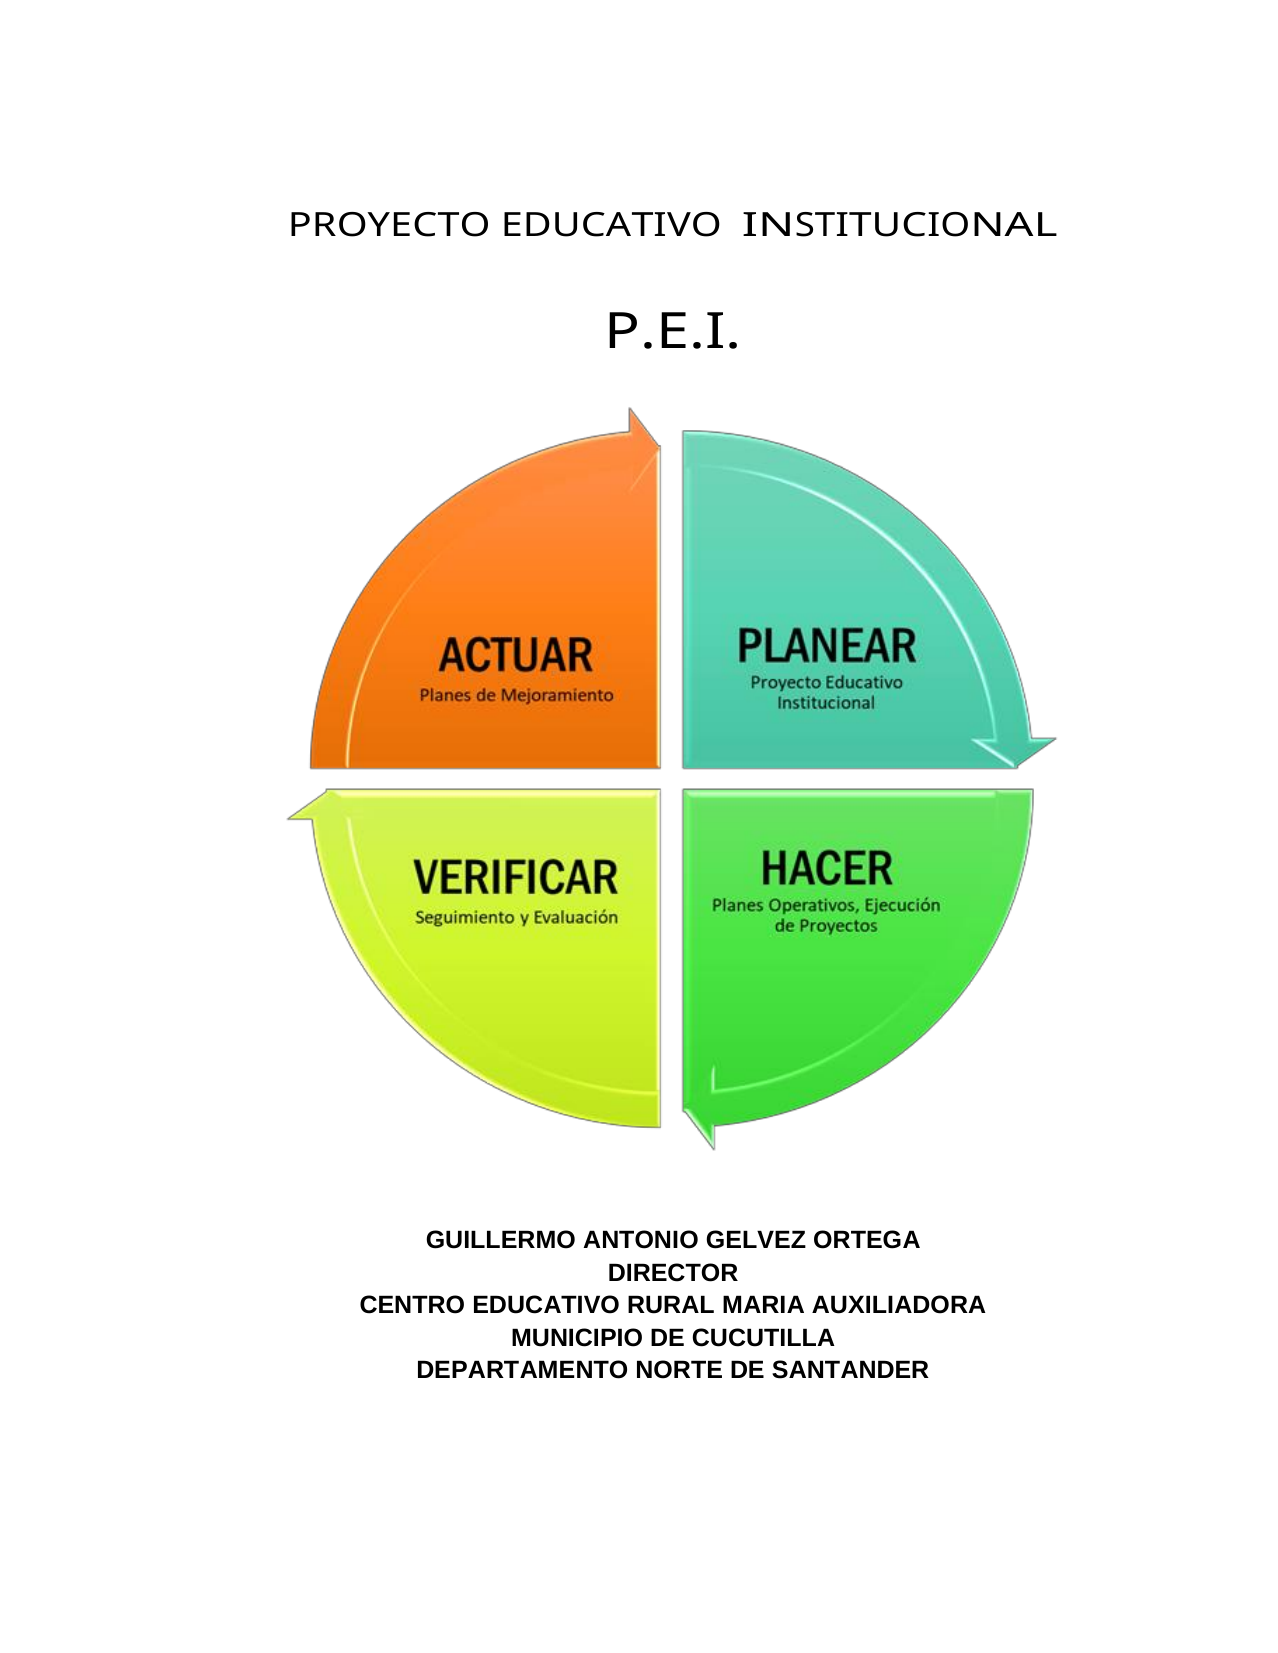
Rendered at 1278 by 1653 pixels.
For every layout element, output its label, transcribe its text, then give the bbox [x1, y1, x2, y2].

picture [275, 398, 1069, 1155]
text MUNICIPIO DE CUCUTILLA DEPARTAMENTO NORTE DE SANTANDER [414, 1323, 931, 1384]
text CENTRO EDUCATIVO RURAL MARIA AUXILIADORA [353, 1291, 993, 1318]
text P.E.I. [596, 295, 750, 363]
text PROYECTO EDUCATIVO INSTITUCIONAL [275, 209, 1070, 253]
text GUILLERMO ANTONIO GELVEZ ORTEGA DIRECTOR [423, 1225, 923, 1287]
